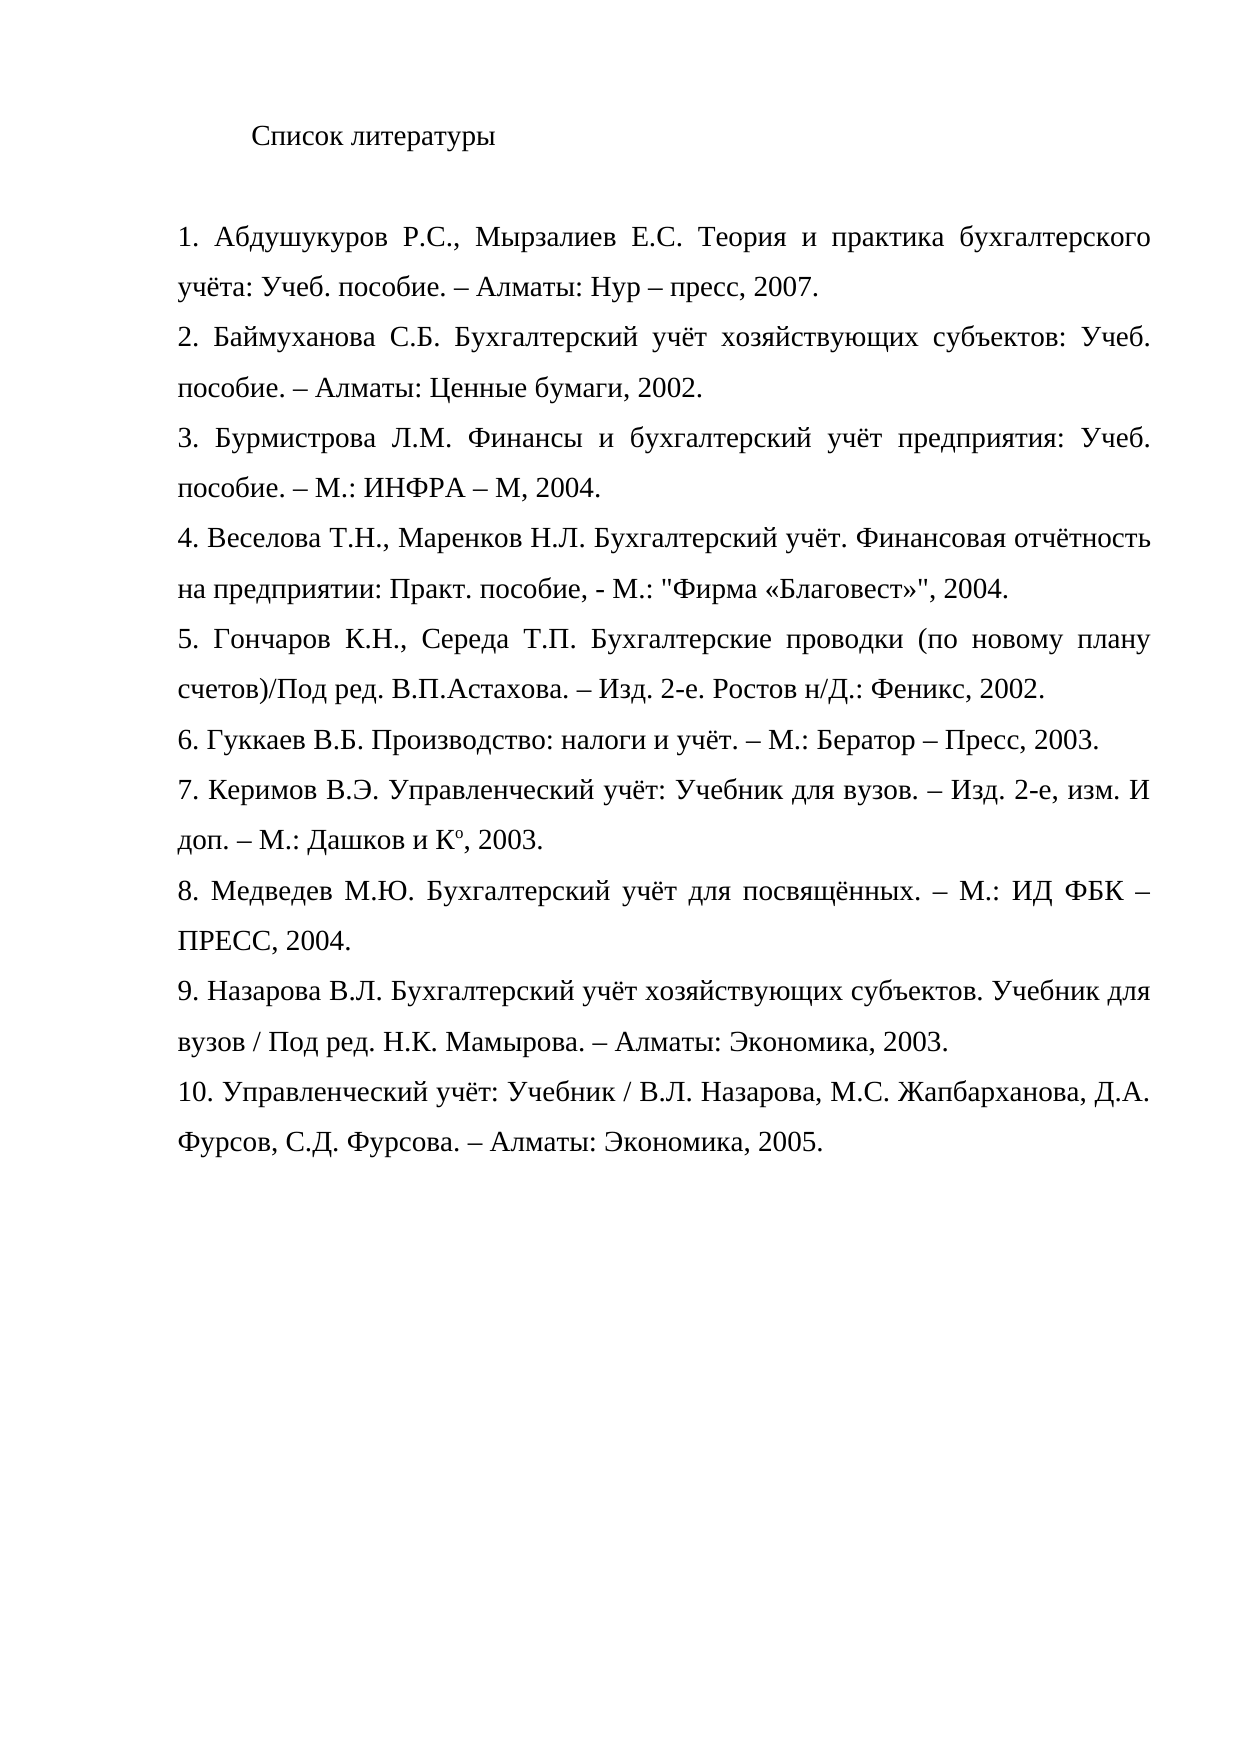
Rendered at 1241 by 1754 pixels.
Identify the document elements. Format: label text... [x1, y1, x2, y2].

text 7. Керимов В.Э. Управленческий учёт: Учебник для вузов. – Изд. 2-е, изм. И доп. – М.: Дашков и Ко, 2003. [177, 772, 1152, 856]
text 6. Гуккаев В.Б. Производство: налоги и учёт. – М.: Бератор – Пресс, 2003. [177, 722, 1152, 755]
text 4. Веселова Т.Н., Маренков Н.Л. Бухгалтерский учёт. Финансовая отчётность на предприятии: Практ. пособие, - М.: "Фирма «Благовест»", 2004. [177, 521, 1152, 604]
text 5. Гончаров К.Н., Середа Т.П. Бухгалтерские проводки (по новому плану счетов)/Под ред. В.П.Астахова. – Изд. 2-е. Ростов н/Д.: Феникс, 2002. [177, 621, 1152, 705]
text 2. Баймуханова С.Б. Бухгалтерский учёт хозяйствующих субъектов: Учеб. пособие. – Алматы: Ценные бумаги, 2002. [177, 319, 1152, 403]
text 3. Бурмистрова Л.М. Финансы и бухгалтерский учёт предприятия: Учеб. пособие. – М.: ИНФРА – М, 2004. [177, 420, 1152, 504]
text 9. Назарова В.Л. Бухгалтерский учёт хозяйствующих субъектов. Учебник для вузов / Под ред. Н.К. Мамырова. – Алматы: Экономика, 2003. [177, 973, 1152, 1057]
text 10. Управленческий учёт: Учебник / В.Л. Назарова, М.С. Жапбарханова, Д.А. Фурсов, С.Д. Фурсова. – Алматы: Экономика, 2005. [177, 1074, 1152, 1158]
text 8. Медведев М.Ю. Бухгалтерский учёт для посвящённых. – М.: ИД ФБК – ПРЕСС, 2004. [177, 873, 1152, 957]
text Список литературы [177, 118, 1152, 152]
text 1. Абдушукуров Р.С., Мырзалиев Е.С. Теория и практика бухгалтерского учёта: Учеб. пособие. – Алматы: Нур – пресс, 2007. [177, 219, 1152, 303]
